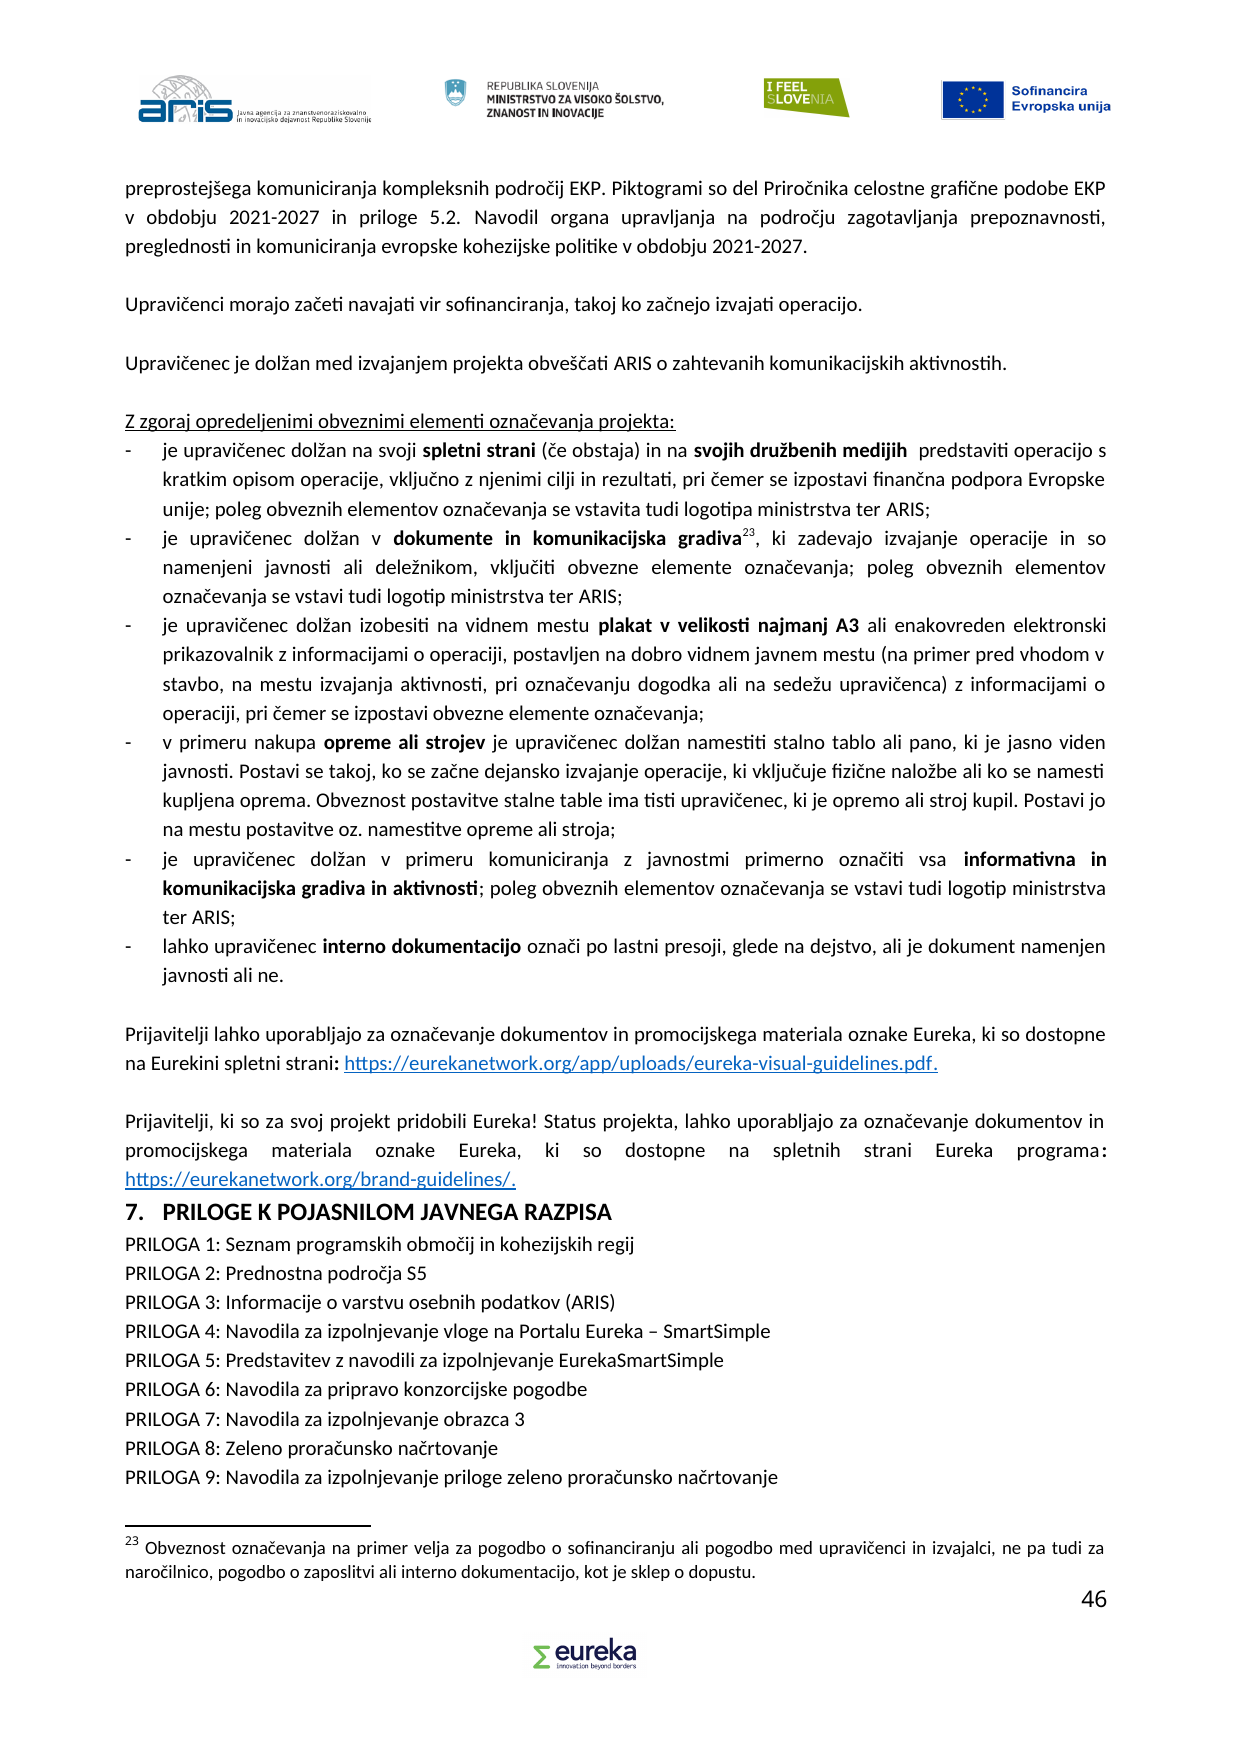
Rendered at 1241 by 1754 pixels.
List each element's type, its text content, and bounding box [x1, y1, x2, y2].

list PRILOGA 7: Navodila za izpolnjevanje obrazca 3 [125, 1406, 1107, 1431]
list PRILOGA 3: Informacije o varstvu osebnih podatkov (ARIS) [125, 1289, 1107, 1314]
text Upravičenec je dolžan med izvajanjem projekta obveščati ARIS o zahtevanih komunikacijskih aktivnostih. [125, 350, 1107, 375]
picture [442, 72, 666, 123]
list je upravičenec dolžan na svoji spletni strani (če obstaja) in na svojih družbenih medijih predstaviti operacijo s kratkim opisom operacije, vključno z njenimi cilji in rezultati, pri čemer se izpostavi finančna podpora Evropske unije; poleg obveznih elementov označevanja se vstavita tudi logotipa ministrstva ter ARIS; [125, 437, 1107, 521]
list je upravičenec dolžan izobesiti na vidnem mestu plakat v velikosti najmanj A3 ali enakovreden elektronski prikazovalnik z informacijami o operaciji, postavljen na dobro vidnem javnem mestu (na primer pred vhodom v stavbo, na mestu izvajanja aktivnosti, pri označevanju dogodka ali na sedežu upravičenca) z informacijami o operaciji, pri čemer se izpostavi obvezne elemente označevanja; [125, 612, 1107, 725]
text Z zgoraj opredeljenimi obveznimi elementi označevanja projekta: [125, 408, 1107, 434]
list PRILOGE K POJASNILOM JAVNEGA RAZPISA [125, 1196, 1107, 1226]
list v primeru nakupa opreme ali strojev je upravičenec dolžan namestiti stalno tablo ali pano, ki je jasno viden javnosti. Postavi se takoj, ko se začne dejansko izvajanje operacije, ki vključuje fizične naložbe ali ko se namesti kupljena oprema. Obveznost postavitve stalne table ima tisti upravičenec, ki je opremo ali stroj kupil. Postavi jo na mestu postavitve oz. namestitve opreme ali stroja; [125, 729, 1107, 842]
list PRILOGA 4: Navodila za izpolnjevanje vloge na Portalu Eureka – SmartSimple [125, 1318, 1107, 1344]
list je upravičenec dolžan v dokumente in komunikacijska gradiva, ki zadevajo izvajanje operacije in so namenjeni javnosti ali deležnikom, vključiti obvezne elemente označevanja; poleg obveznih elementov označevanja se vstavi tudi logotip ministrstva ter ARIS; [125, 525, 1107, 609]
picture [138, 75, 372, 124]
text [125, 175, 1107, 259]
list PRILOGA 6: Navodila za pripravo konzorcijske pogodbe [125, 1377, 1107, 1402]
text Upravičenci morajo začeti navajati vir sofinanciranja, takoj ko začnejo izvajati operacijo. [125, 292, 1107, 317]
list PRILOGA 8: Zeleno proračunsko načrtovanje [125, 1435, 1107, 1460]
list je upravičenec dolžan v primeru komuniciranja z javnostmi primerno označiti vsa informativna in komunikacijska gradiva in aktivnosti; poleg obveznih elementov označevanja se vstavi tudi logotip ministrstva ter ARIS; [125, 846, 1107, 929]
list PRILOGA 2: Prednostna področja S5 [125, 1260, 1107, 1285]
list PRILOGA 5: Predstavitev z navodili za izpolnjevanje EurekaSmartSimple [125, 1347, 1107, 1373]
text Prijavitelji, ki so za svoj projekt pridobili Eureka! Status projekta, lahko uporabljajo za označevanje dokumentov in promocijskega materiala oznake Eureka, ki so dostopne na spletnih strani Eureka programa: https://eurekanetwork.org/brand-guidelines/. [125, 1108, 1107, 1192]
text Prijavitelji lahko uporabljajo za označevanje dokumentov in promocijskega materiala oznake Eureka, ki so dostopne na Eurekini spletni strani: https://eurekanetwork.org/app/uploads/eureka-visual-guidelines.pdf. [125, 1021, 1107, 1075]
picture [522, 1632, 647, 1678]
list PRILOGA 9: Navodila za izpolnjevanje priloge zeleno proračunsko načrtovanje [125, 1464, 1107, 1489]
list lahko upravičenec interno dokumentacijo označi po lastni presoji, glede na dejstvo, ali je dokument namenjen javnosti ali ne. [125, 933, 1107, 988]
picture [939, 78, 1119, 121]
list PRILOGA 1: Seznam programskih območij in kohezijskih regij [125, 1231, 1107, 1256]
picture [763, 78, 850, 118]
